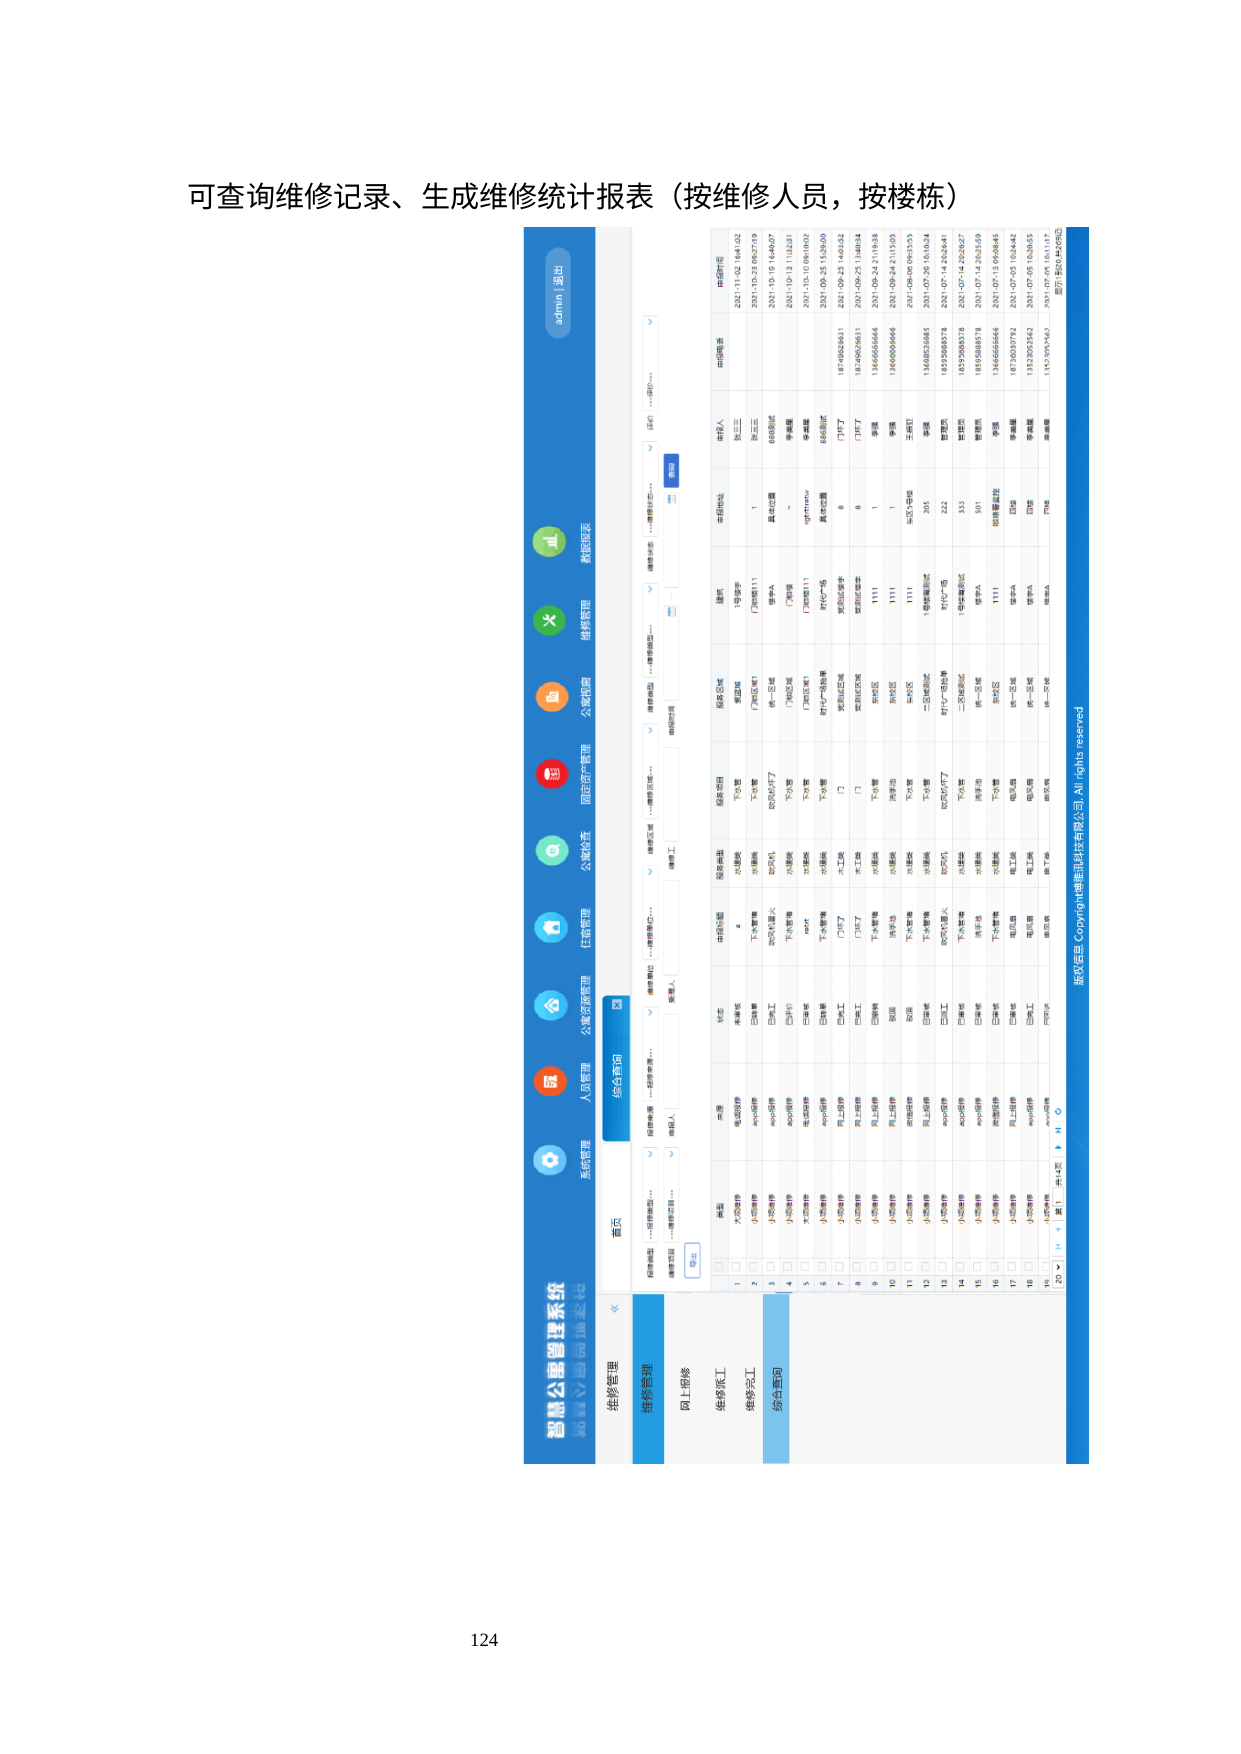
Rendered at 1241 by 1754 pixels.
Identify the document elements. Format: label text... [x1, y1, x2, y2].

text 可查询维修记录、生成维修统计报表（按维修人员，按楼栋） [187, 162, 1053, 227]
picture [524, 228, 1089, 1464]
